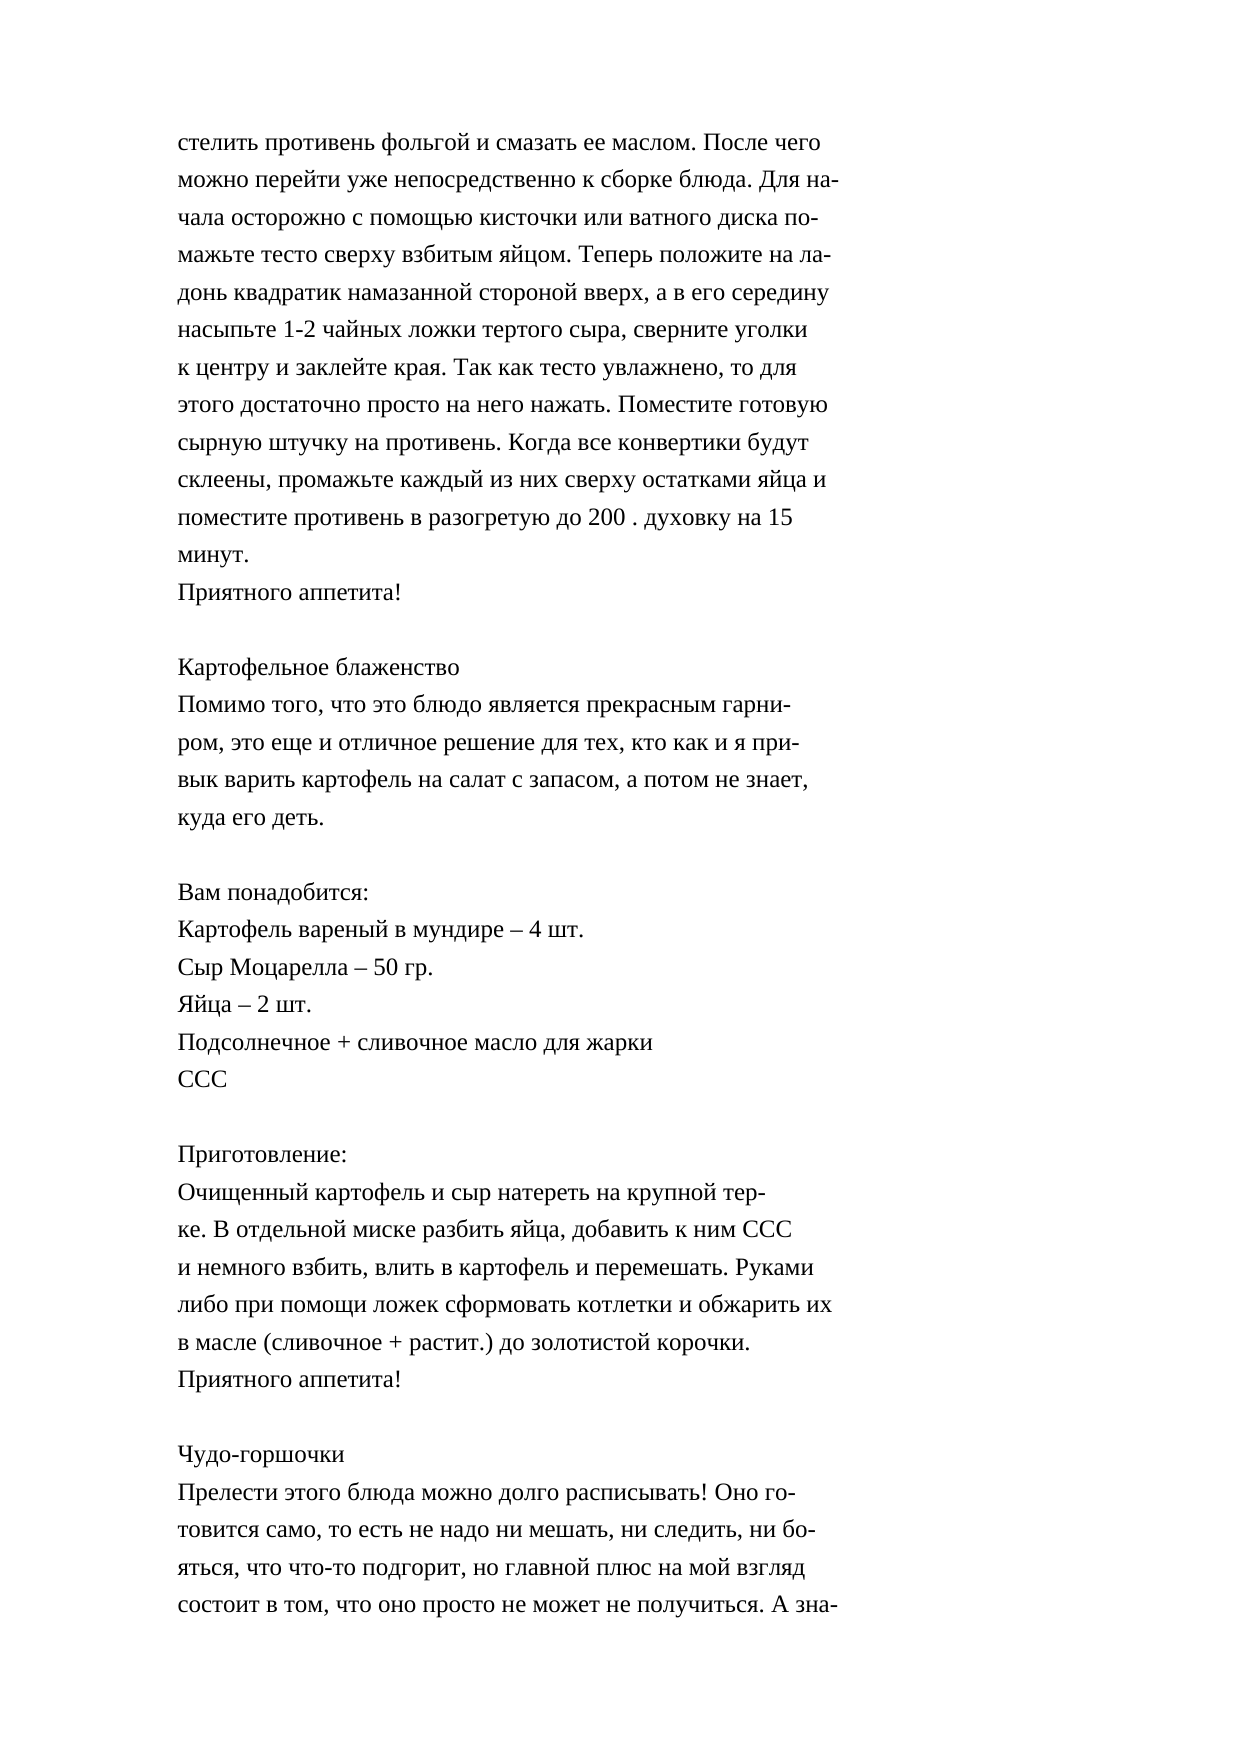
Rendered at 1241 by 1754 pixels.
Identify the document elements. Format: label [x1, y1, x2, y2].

text [177, 118, 1152, 1618]
